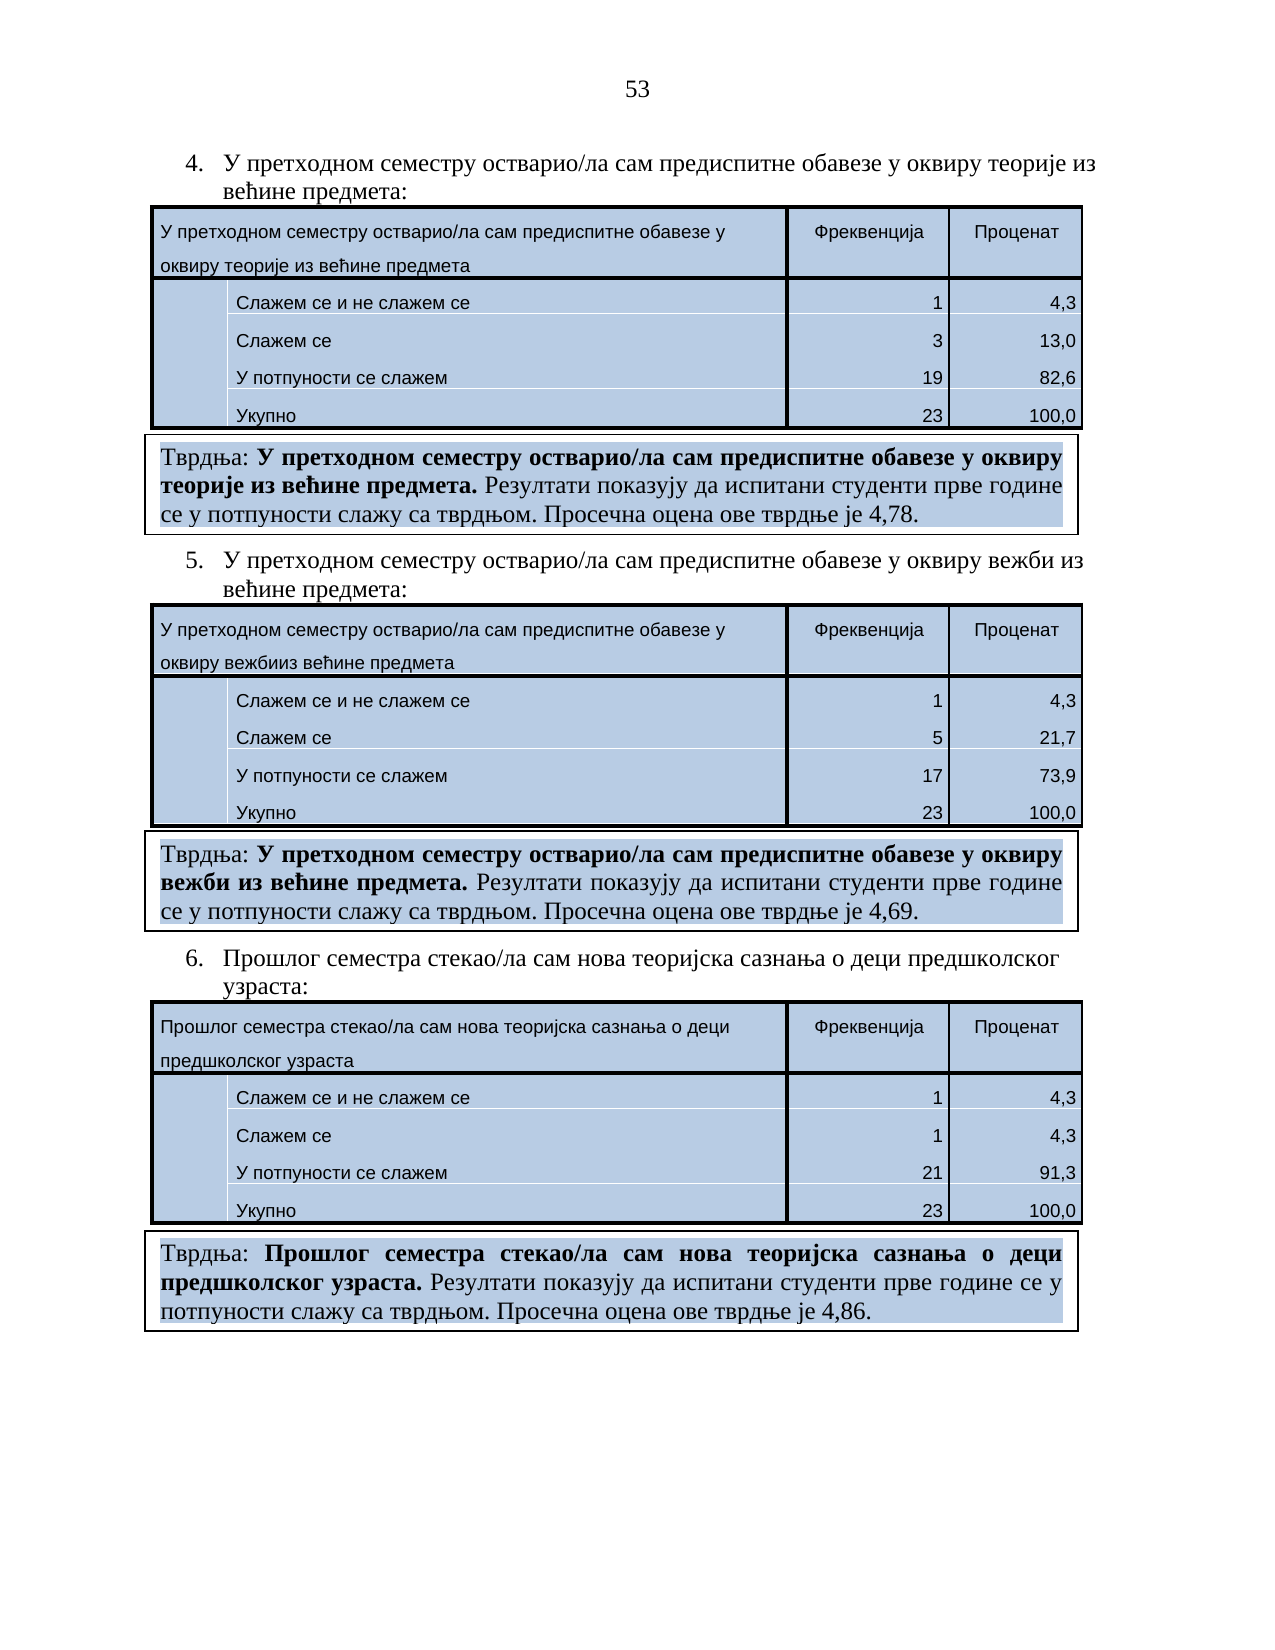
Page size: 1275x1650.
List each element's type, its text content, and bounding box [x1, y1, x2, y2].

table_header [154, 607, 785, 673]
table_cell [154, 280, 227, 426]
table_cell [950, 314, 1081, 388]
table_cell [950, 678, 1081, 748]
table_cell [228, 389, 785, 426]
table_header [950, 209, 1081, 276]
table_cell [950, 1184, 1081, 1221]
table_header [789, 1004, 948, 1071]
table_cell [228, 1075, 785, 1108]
list Прошлог семестра стекао/ла сам нова теоријска сазнања о деци предшколског узраста: [185, 943, 1127, 1000]
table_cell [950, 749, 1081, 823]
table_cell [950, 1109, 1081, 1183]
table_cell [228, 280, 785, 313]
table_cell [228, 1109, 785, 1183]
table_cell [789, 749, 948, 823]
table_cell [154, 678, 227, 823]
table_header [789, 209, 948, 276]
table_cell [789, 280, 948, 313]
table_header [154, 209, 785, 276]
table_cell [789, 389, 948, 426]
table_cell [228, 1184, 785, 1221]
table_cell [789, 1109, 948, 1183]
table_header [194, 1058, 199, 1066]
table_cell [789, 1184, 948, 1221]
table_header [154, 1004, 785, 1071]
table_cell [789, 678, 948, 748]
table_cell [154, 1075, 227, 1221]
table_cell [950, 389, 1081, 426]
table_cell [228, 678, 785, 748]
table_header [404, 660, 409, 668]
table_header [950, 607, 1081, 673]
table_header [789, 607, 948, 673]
list У претходном семестру остварио/ла сам предиспитне обавезе у оквиру вежби из већине предмета: [185, 545, 1127, 603]
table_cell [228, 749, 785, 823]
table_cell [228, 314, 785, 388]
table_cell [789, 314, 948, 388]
list У претходном семестру остварио/ла сам предиспитне обавезе у оквиру теорије из већине предмета: [185, 148, 1127, 205]
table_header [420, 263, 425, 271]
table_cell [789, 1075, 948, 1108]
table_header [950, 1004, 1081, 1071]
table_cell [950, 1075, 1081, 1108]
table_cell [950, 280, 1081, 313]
